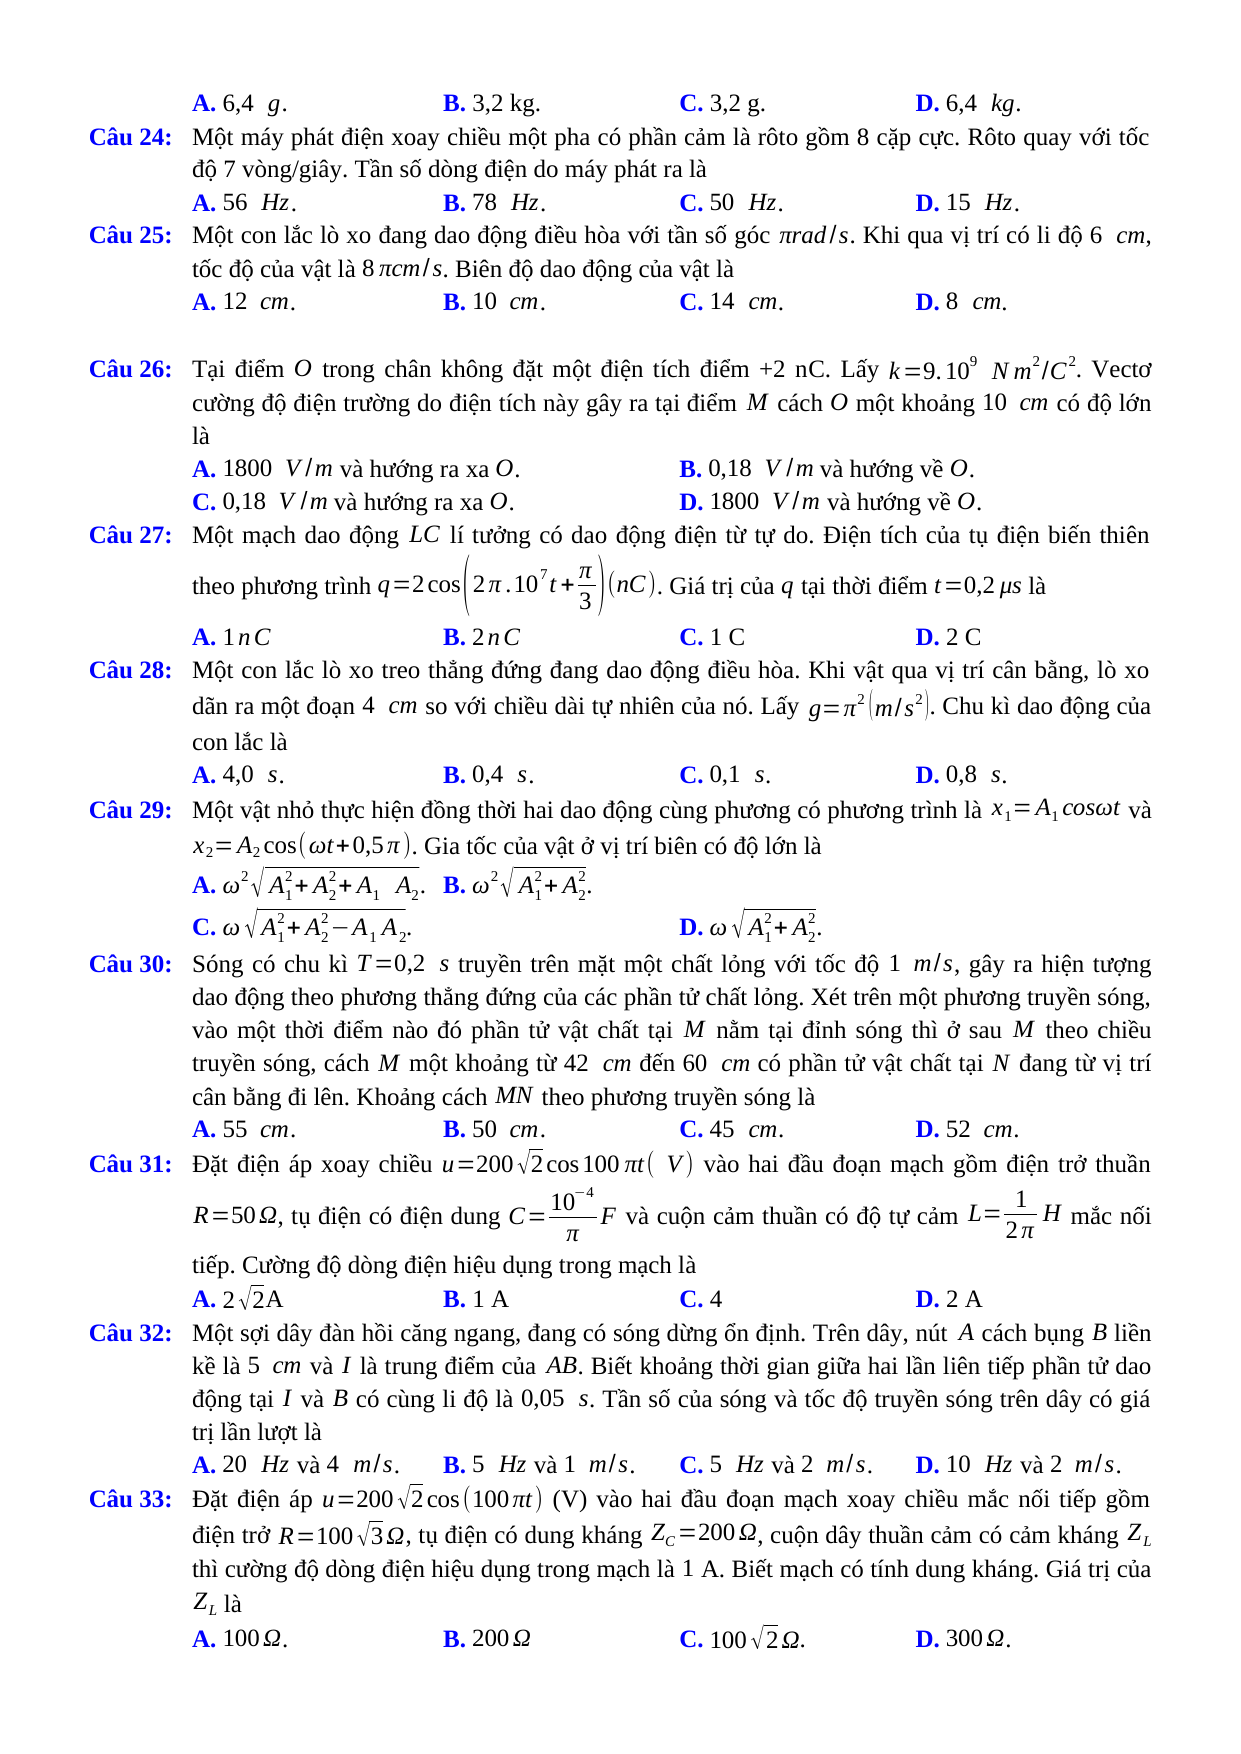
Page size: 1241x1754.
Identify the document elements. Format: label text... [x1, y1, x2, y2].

text Câu 32: Một sợi dây đàn hồi căng ngang, đang có sóng dừng ổn định. Trên dây, nút cách bụng liền kề là và là trung điểm của . Biết khoảng thời gian giữa hai lần liên tiếp phần tử dao động tại và có cùng li độ là . Tần số của sóng và tốc độ truyền sóng trên dây có giá trị lần lượt là [88, 1318, 1152, 1446]
text Câu 31: Đặt điện áp xoay chiều vào hai đầu đoạn mạch gồm điện trở thuần , tụ điện có điện dung và cuộn cảm thuần có độ tự cảm mắc nối tiếp. Cường độ dòng điện hiệu dụng trong mạch là [88, 1148, 1152, 1279]
text Câu 28: Một con lắc lò xo treo thẳng đứng đang dao động điều hòa. Khi vật qua vị trí cân bằng, lò xo dãn ra một đoạn so với chiều dài tự nhiên của nó. Lấy . Chu kì dao động của con lắc là [88, 656, 1152, 756]
text Câu 29: Một vật nhỏ thực hiện đồng thời hai dao động cùng phương có phương trình là và . Gia tốc của vật ở vị trí biên có độ lớn là [88, 793, 1152, 861]
text A. . B. . C. . D. . [192, 188, 1152, 216]
text A. . B. C. . D. . [192, 1623, 1152, 1653]
text A. và hướng ra xa . B. và hướng về . [192, 454, 1152, 483]
text A. . B. . C. . D. . [192, 1114, 1152, 1143]
text A. và . B. và . C. và . D. và . [192, 1450, 1152, 1478]
text Câu 30: Sóng có chu kì truyền trên mặt một chất lỏng với tốc độ , gây ra hiện tượng dao động theo phương thẳng đứng của các phần tử chất lỏng. Xét trên một phương truyền sóng, vào một thời điểm nào đó phần tử vật chất tại nằm tại đỉnh sóng thì ở sau theo chiều truyền sóng, cách một khoảng từ đến có phần tử vật chất tại đang từ vị trí cân bằng đi lên. Khoảng cách theo phương truyền sóng là [88, 949, 1152, 1110]
text A. B. C. 1 C D. 2 C [192, 622, 1152, 651]
text Câu 24: Một máy phát điện xoay chiều một pha có phần cảm là rôto gồm 8 cặp cực. Rôto quay với tốc độ 7 vòng/giây. Tần số dòng điện do máy phát ra là [88, 122, 1152, 183]
text A. . B. . C. . D. . [192, 760, 1152, 789]
text A. A B. 1 A C. 4 D. 2 A [192, 1284, 1152, 1313]
text C. . D. . [192, 908, 1152, 945]
text Câu 27: Một mạch dao động lí tưởng có dao động điện từ tự do. Điện tích của tụ điện biến thiên theo phương trình . Giá trị của tại thời điểm là [88, 520, 1152, 618]
text C. và hướng ra xa . D. và hướng về . [192, 487, 1152, 516]
text Câu 33: Đặt điện áp (V) vào hai đầu đoạn mạch xoay chiều mắc nối tiếp gồm điện trở , tụ điện có dung kháng , cuộn dây thuần cảm có cảm kháng thì cường độ dòng điện hiệu dụng trong mạch là A. Biết mạch có tính dung kháng. Giá trị của là [88, 1483, 1152, 1619]
text Câu 25: Một con lắc lò xo đang dao động điều hòa với tần số góc . Khi qua vị trí có li độ , tốc độ của vật là . Biên độ dao động của vật là [88, 221, 1152, 282]
text A. . B. . C. . D. . [192, 287, 1152, 315]
text Câu 26: Tại điểm trong chân không đặt một điện tích điểm +2 nC. Lấy . Vectơ cường độ điện trường do điện tích này gây ra tại điểm cách một khoảng có độ lớn là [88, 353, 1152, 450]
text A. . B. 3,2 kg. C. 3,2 g. D. . [192, 88, 1152, 117]
text A. . B. . [192, 866, 1152, 903]
